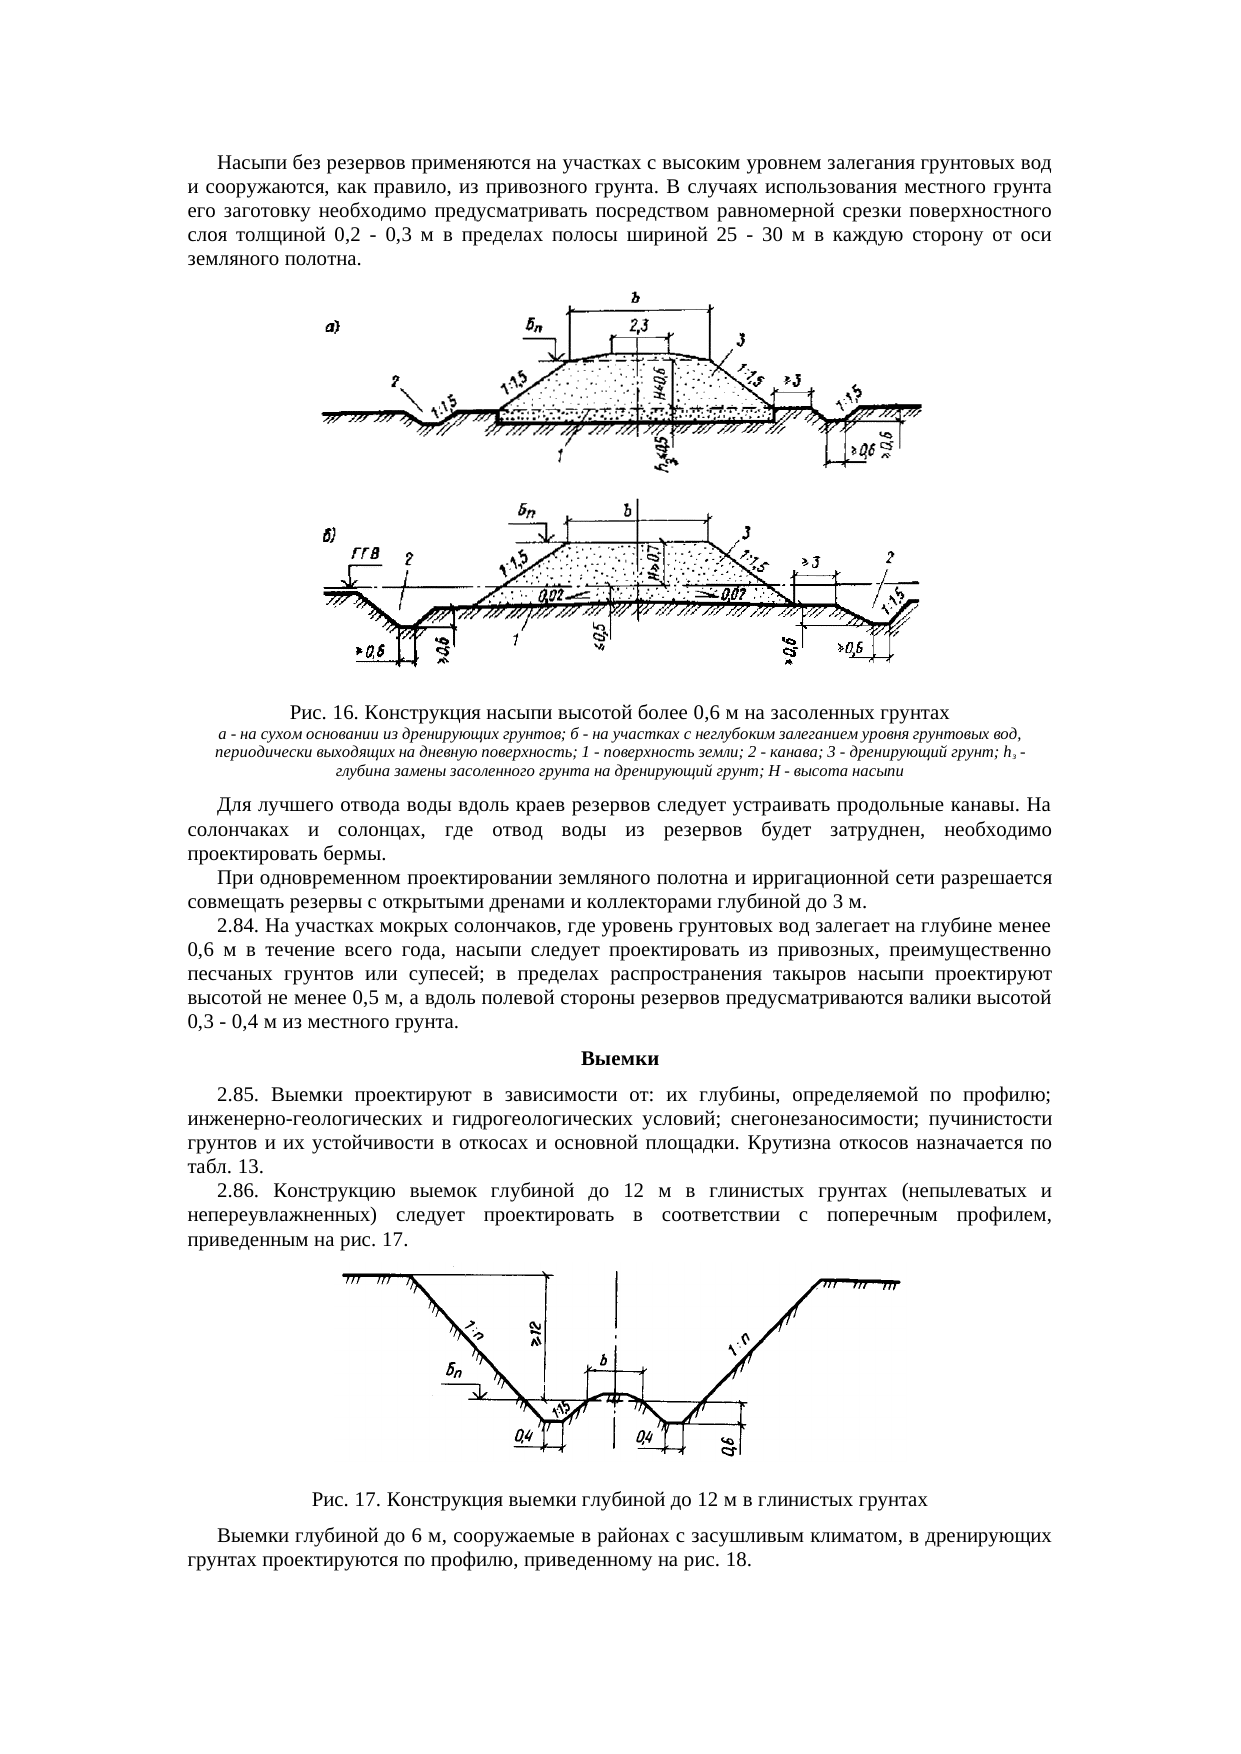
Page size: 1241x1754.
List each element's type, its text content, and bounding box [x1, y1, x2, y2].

text Выемки глубиной до 6 м, сооружаемые в районах с засушливым климатом, в дренирующих грунтах проектируются по профилю, приведенному на рис. 18. [187, 1523, 1053, 1571]
text Рис. 16. Конструкция насыпи высотой более 0,6 м на засоленных грунтах [187, 700, 1053, 724]
text 2.86. Конструкцию выемок глубиной до 12 м в глинистых грунтах (непылеватых и непереувлажненных) следует проектировать в соответствии с поперечным профилем, приведенным на рис. 17. [187, 1178, 1053, 1250]
picture [313, 282, 928, 675]
text При одновременном проектировании земляного полотна и ирригационной сети разрешается совмещать резервы с открытыми дренами и коллекторами глубиной до 3 м. [187, 864, 1053, 913]
subtitle Выемки [187, 1045, 1053, 1069]
text Для лучшего отвода воды вдоль краев резервов следует устраивать продольные канавы. На солончаках и солонцах, где отвод воды из резервов будет затруднен, необходимо проектировать бермы. [187, 792, 1053, 864]
text Рис. 17. Конструкция выемки глубиной до 12 м в глинистых грунтах [187, 1486, 1053, 1511]
text а - на сухом основании из дренирующих грунтов; б - на участках с неглубоким залеганием уровня грунтовых вод, периодически выходящих на дневную поверхность; 1 - поверхность земли; 2 - канава; 3 - дренирующий грунт; hз - глубина замены засоленного грунта на дренирующий грунт; Н - высота насыпи [187, 724, 1053, 780]
text 2.84. На участках мокрых солончаков, где уровень грунтовых вод залегает на глубине менее 0,6 м в течение всего года, насыпи следует проектировать из привозных, преимущественно песчаных грунтов или супесей; в пределах распространения такыров насыпи проектируют высотой не менее 0,5 м, а вдоль полевой стороны резервов предусматриваются валики высотой 0,3 - 0,4 м из местного грунта. [187, 913, 1053, 1033]
picture [334, 1262, 907, 1462]
text 2.85. Выемки проектируют в зависимости от: их глубины, определяемой по профилю; инженерно-геологических и гидрогеологических условий; снегонезаносимости; пучинистости грунтов и их устойчивости в откосах и основной площадки. Крутизна откосов назначается по табл. 13. [187, 1082, 1053, 1178]
text Насыпи без резервов применяются на участках с высоким уровнем залегания грунтовых вод и сооружаются, как правило, из привозного грунта. В случаях использования местного грунта его заготовку необходимо предусматривать посредством равномерной срезки поверхностного слоя толщиной 0,2 - 0,3 м в пределах полосы шириной 25 - 30 м в каждую сторону от оси земляного полотна. [187, 150, 1053, 270]
